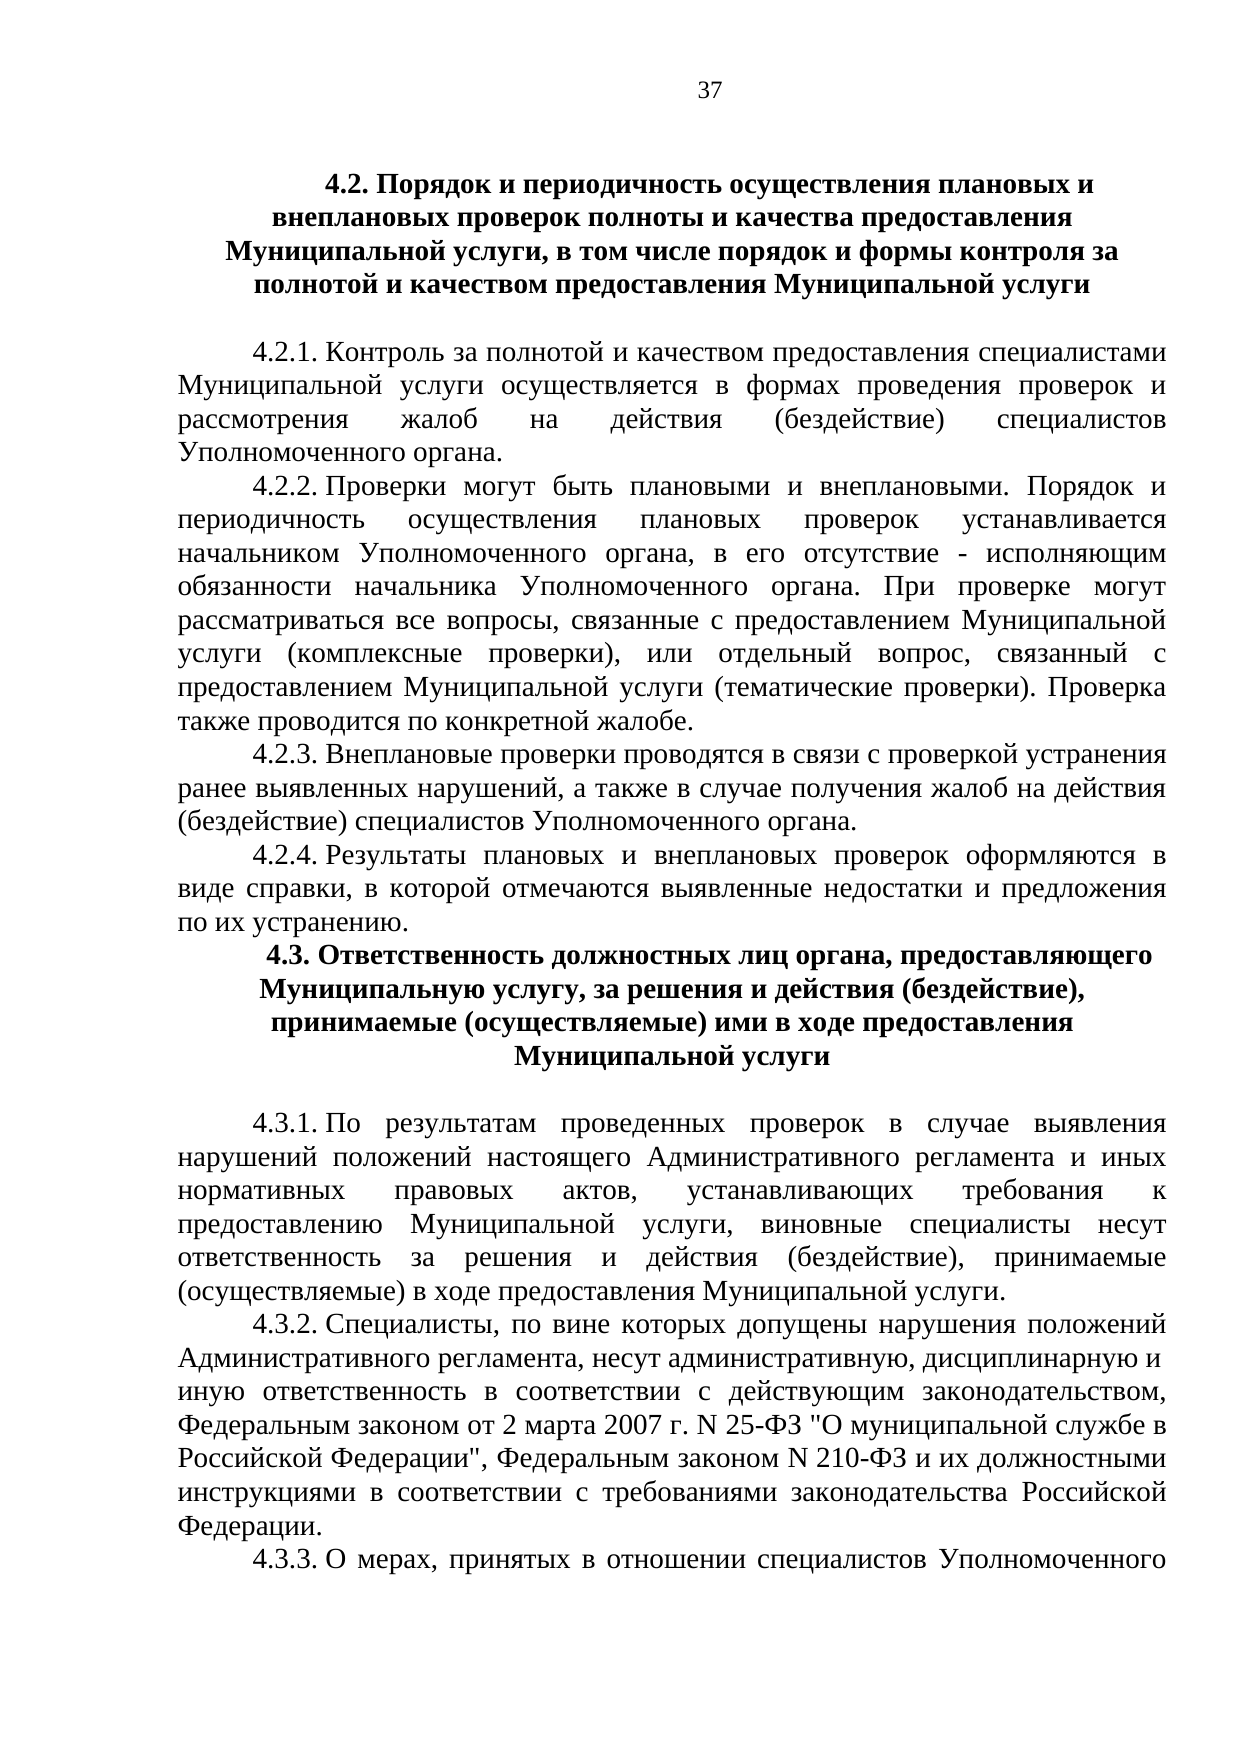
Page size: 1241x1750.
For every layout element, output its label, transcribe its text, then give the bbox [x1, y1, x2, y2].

text 4.2.2. Проверки могут быть плановыми и внеплановыми. Порядок и периодичность осуществления плановых проверок устанавливается начальником Уполномоченного органа, в его отсутствие - исполняющим обязанности начальника Уполномоченного органа. При проверке могут рассматриваться все вопросы, связанные с предоставлением Муниципальной услуги (комплексные проверки), или отдельный вопрос, связанный с предоставлением Муниципальной услуги (тематические проверки). Проверка также проводится по конкретной жалобе. [177, 468, 1167, 736]
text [177, 1541, 1167, 1575]
text 4.3. Ответственность должностных лиц органа, предоставляющего Муниципальную услугу, за решения и действия (бездействие), принимаемые (осуществляемые) ими в ходе предоставления Муниципальной услуги [177, 937, 1167, 1072]
text 4.3.1. По результатам проведенных проверок в случае выявления нарушений положений настоящего Административного регламента и иных нормативных правовых актов, устанавливающих требования к предоставлению Муниципальной услуги, виновные специалисты несут ответственность за решения и действия (бездействие), принимаемые (осуществляемые) в ходе предоставления Муниципальной услуги. [177, 1105, 1167, 1306]
text 4.2.4. Результаты плановых и внеплановых проверок оформляются в виде справки, в которой отмечаются выявленные недостатки и предложения по их устранению. [177, 837, 1167, 937]
text 4.2.1. Контроль за полнотой и качеством предоставления специалистами Муниципальной услуги осуществляется в формах проведения проверок и рассмотрения жалоб на действия (бездействие) специалистов Уполномоченного органа. [177, 334, 1167, 468]
text иную ответственность в соответствии с действующим законодательством, Федеральным законом от 2 марта 2007 г. N 25-ФЗ "О муниципальной службе в Российской Федерации", Федеральным законом N 210-ФЗ и их должностными инструкциями в соответствии с требованиями законодательства Российской Федерации. [177, 1373, 1167, 1541]
text 4.2.3. Внеплановые проверки проводятся в связи с проверкой устранения ранее выявленных нарушений, а также в случае получения жалоб на действия (бездействие) специалистов Уполномоченного органа. [177, 736, 1167, 837]
text 4.2. Порядок и периодичность осуществления плановых и внеплановых проверок полноты и качества предоставления Муниципальной услуги, в том числе порядок и формы контроля за полнотой и качеством предоставления Муниципальной услуги [177, 166, 1167, 300]
text 4.3.2. Специалисты, по вине которых допущены нарушения положений Административного регламента, несут административную, дисциплинарную и [177, 1306, 1167, 1373]
